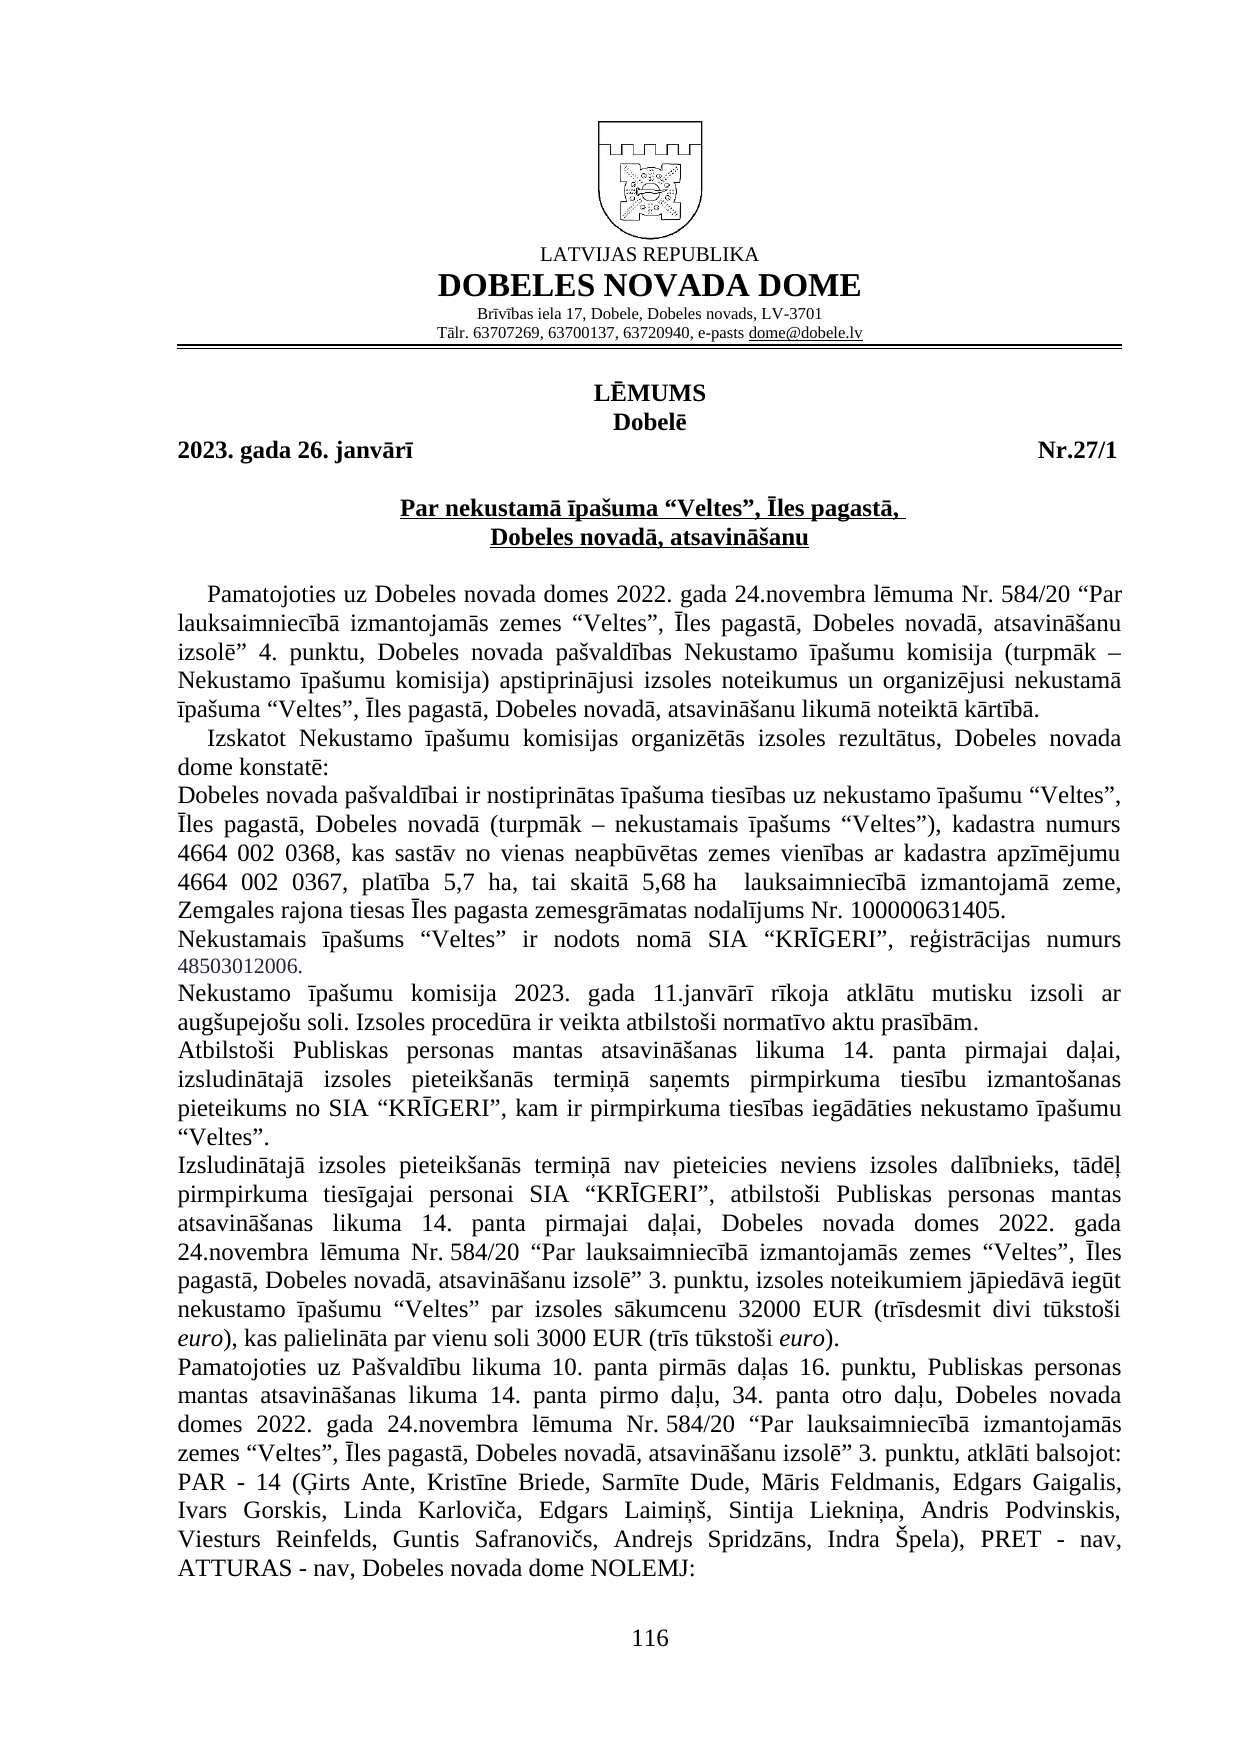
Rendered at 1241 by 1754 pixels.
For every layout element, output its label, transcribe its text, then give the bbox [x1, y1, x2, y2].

text DOBELES NOVADA DOME [177, 266, 1122, 304]
text Atbilstoši Publiskas personas mantas atsavināšanas likuma 14. panta pirmajai daļai, izsludinātajā izsoles pieteikšanās termiņā saņemts pirmpirkuma tiesību izmantošanas pieteikums no SIA “KRĪGERI”, kam ir pirmpirkuma tiesības iegādāties nekustamo īpašumu “Veltes”. [177, 1036, 1122, 1151]
picture [594, 118, 705, 242]
text Dobeles novada pašvaldībai ir nostiprinātas īpašuma tiesības uz nekustamo īpašumu “Veltes”, Īles pagastā, Dobeles novadā (turpmāk – nekustamais īpašums “Veltes”), kadastra numurs 4664 002 0368, kas sastāv no vienas neapbūvētas zemes vienības ar kadastra apzīmējumu 4664 002 0367, platība 5,7 ha, tai skaitā 5,68 ha lauksaimniecībā izmantojamā zeme, Zemgales rajona tiesas Īles pagasta zemesgrāmatas nodalījums Nr. 100000631405. [177, 780, 1122, 924]
text Brīvības iela 17, Dobele, Dobeles novads, LV-3701 [177, 304, 1122, 323]
text Nekustamais īpašums “Veltes” ir nodots nomā SIA “KRĪGERI”, reģistrācijas numurs 48503012006. [177, 924, 1122, 978]
text Izsludinātajā izsoles pieteikšanās termiņā nav pieteicies neviens izsoles dalībnieks, tādēļ pirmpirkuma tiesīgajai personai SIA “KRĪGERI”, atbilstoši Publiskas personas mantas atsavināšanas likuma 14. panta pirmajai daļai, Dobeles novada domes 2022. gada 24.novembra lēmuma Nr. 584/20 “Par lauksaimniecībā izmantojamās zemes “Veltes”, Īles pagastā, Dobeles novadā, atsavināšanu izsolē” 3. punktu, izsoles noteikumiem jāpiedāvā iegūt nekustamo īpašumu “Veltes” par izsoles sākumcenu 32000 EUR (trīsdesmit divi tūkstoši euro), kas palielināta par vienu soli 3000 EUR (trīs tūkstoši euro). [177, 1151, 1122, 1352]
text Izskatot Nekustamo īpašumu komisijas organizētās izsoles rezultātus, Dobeles novada dome konstatē: [177, 723, 1122, 780]
text Dobelē [177, 407, 1122, 435]
text Pamatojoties uz Pašvaldību likuma 10. panta pirmās daļas 16. punktu, Publiskas personas mantas atsavināšanas likuma 14. panta pirmo daļu, 34. panta otro daļu, Dobeles novada domes 2022. gada 24.novembra lēmuma Nr. 584/20 “Par lauksaimniecībā izmantojamās zemes “Veltes”, Īles pagastā, Dobeles novadā, atsavināšanu izsolē” 3. punktu, atklāti balsojot: PAR - 14 (Ģirts Ante, Kristīne Briede, Sarmīte Dude, Māris Feldmanis, Edgars Gaigalis, Ivars Gorskis, Linda Karloviča, Edgars Laimiņš, Sintija Liekniņa, Andris Podvinskis, Viesturs Reinfelds, Guntis Safranovičs, Andrejs Spridzāns, Indra Špela), PRET - nav, ATTURAS - nav, Dobeles novada dome NOLEMJ: [177, 1352, 1122, 1582]
text Dobeles novadā, atsavināšanu [177, 522, 1122, 550]
text LĒMUMS [177, 378, 1122, 407]
text 2023. gada 26. janvārī Nr.27/1 [177, 435, 1122, 464]
text Par nekustamā īpašuma “Veltes”, Īles pagastā, [177, 493, 1122, 522]
text LATVIJAS REPUBLIKA [177, 242, 1122, 266]
text Pamatojoties uz Dobeles novada domes 2022. gada 24.novembra lēmuma Nr. 584/20 “Par lauksaimniecībā izmantojamās zemes “Veltes”, Īles pagastā, Dobeles novadā, atsavināšanu izsolē” 4. punktu, Dobeles novada pašvaldības Nekustamo īpašumu komisija (turpmāk – Nekustamo īpašumu komisija) apstiprinājusi izsoles noteikumus un organizējusi nekustamā īpašuma “Veltes”, Īles pagastā, Dobeles novadā, atsavināšanu likumā noteiktā kārtībā. [177, 579, 1122, 723]
text Tālr. 63707269, 63700137, 63720940, e-pasts dome@dobele.lv [177, 323, 1122, 344]
text Nekustamo īpašumu komisija 2023. gada 11.janvārī rīkoja atklātu mutisku izsoli ar augšupejošu soli. Izsoles procedūra ir veikta atbilstoši normatīvo aktu prasībām. [177, 978, 1122, 1036]
